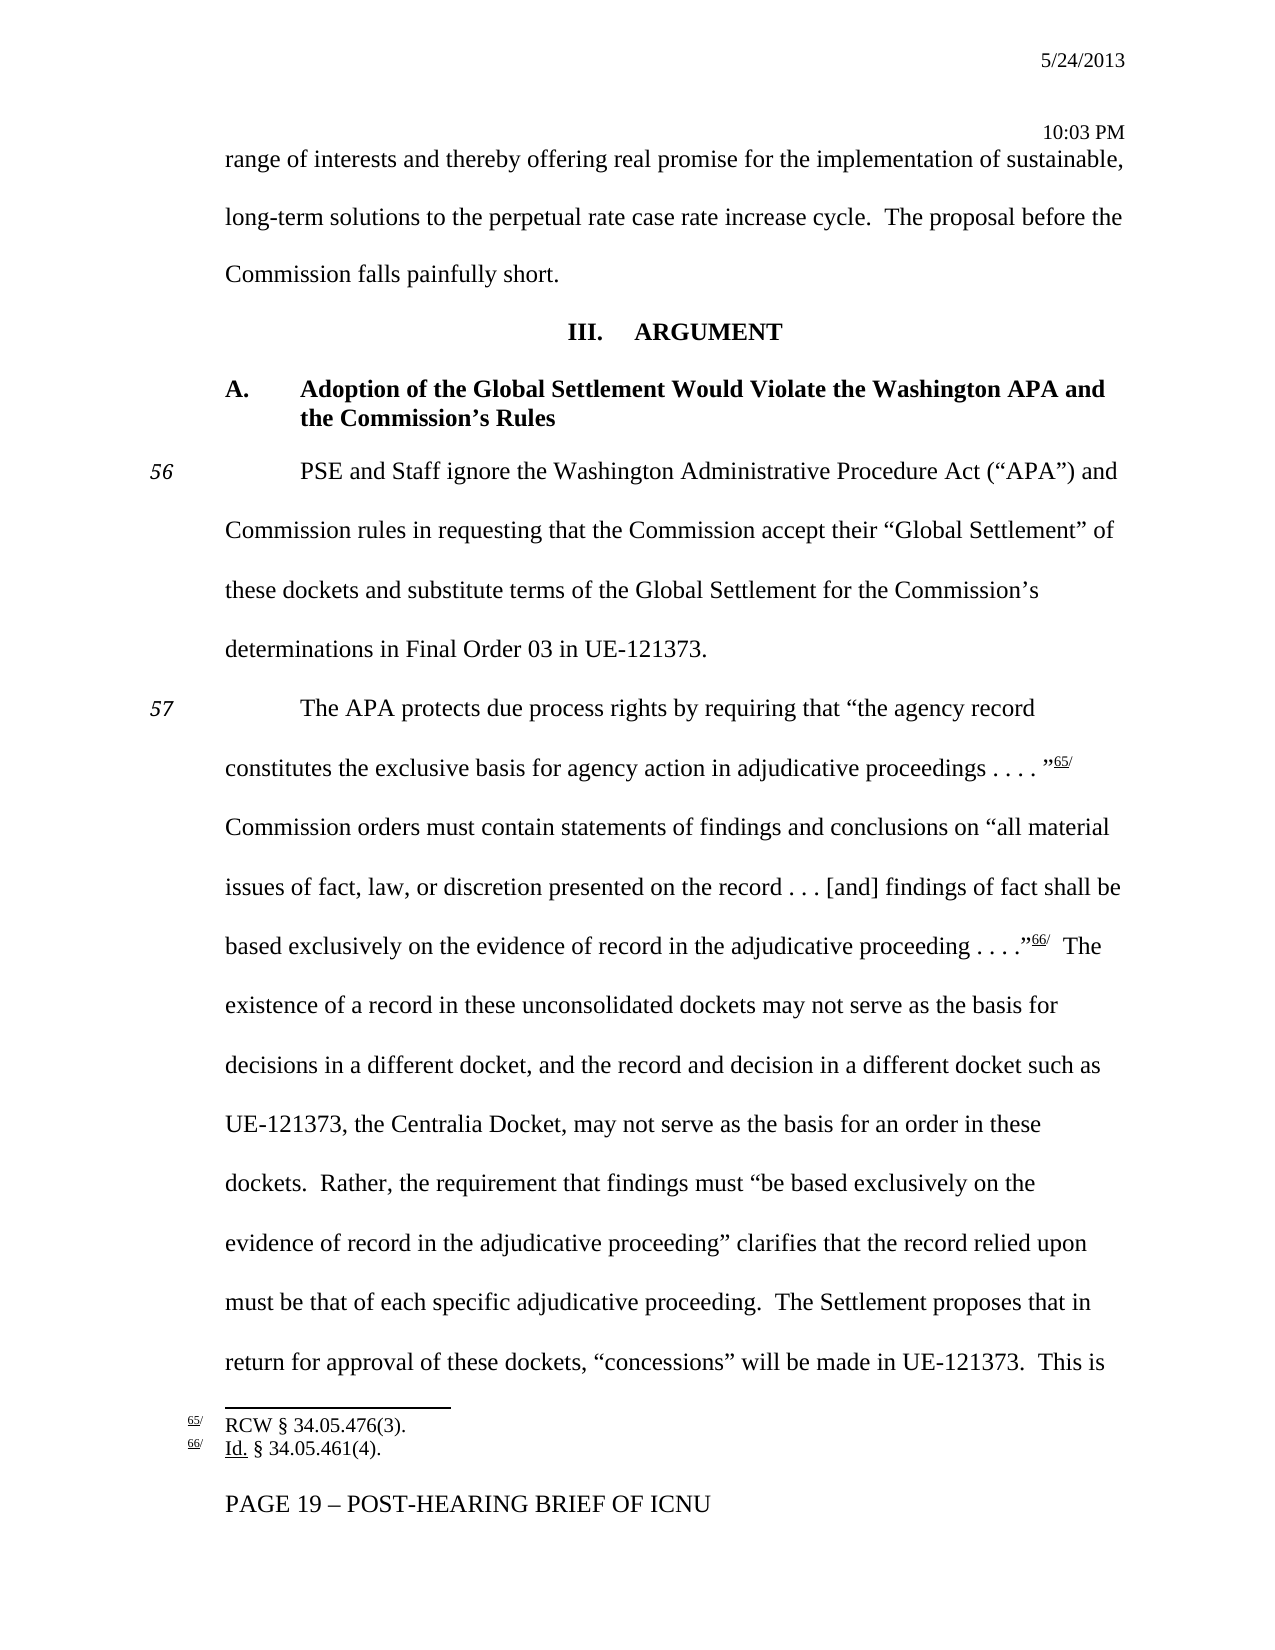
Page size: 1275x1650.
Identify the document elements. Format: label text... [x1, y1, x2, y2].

list the Commission’s Rules [225, 403, 1125, 432]
list A. Adoption of the Global Settlement Would Violate the Washington APA and [225, 374, 1125, 403]
text PSE and Staff ignore the Washington Administrative Procedure Act (“APA”) and Commission rules in requesting that the Commission accept their “Global Settlement” of these dockets and substitute terms of the Global Settlement for the Commission’s determinations in Final Order 03 in UE-121373. [150, 432, 1125, 669]
list III. ARGUMENT [225, 317, 1125, 346]
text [150, 669, 1125, 1382]
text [150, 144, 1125, 288]
